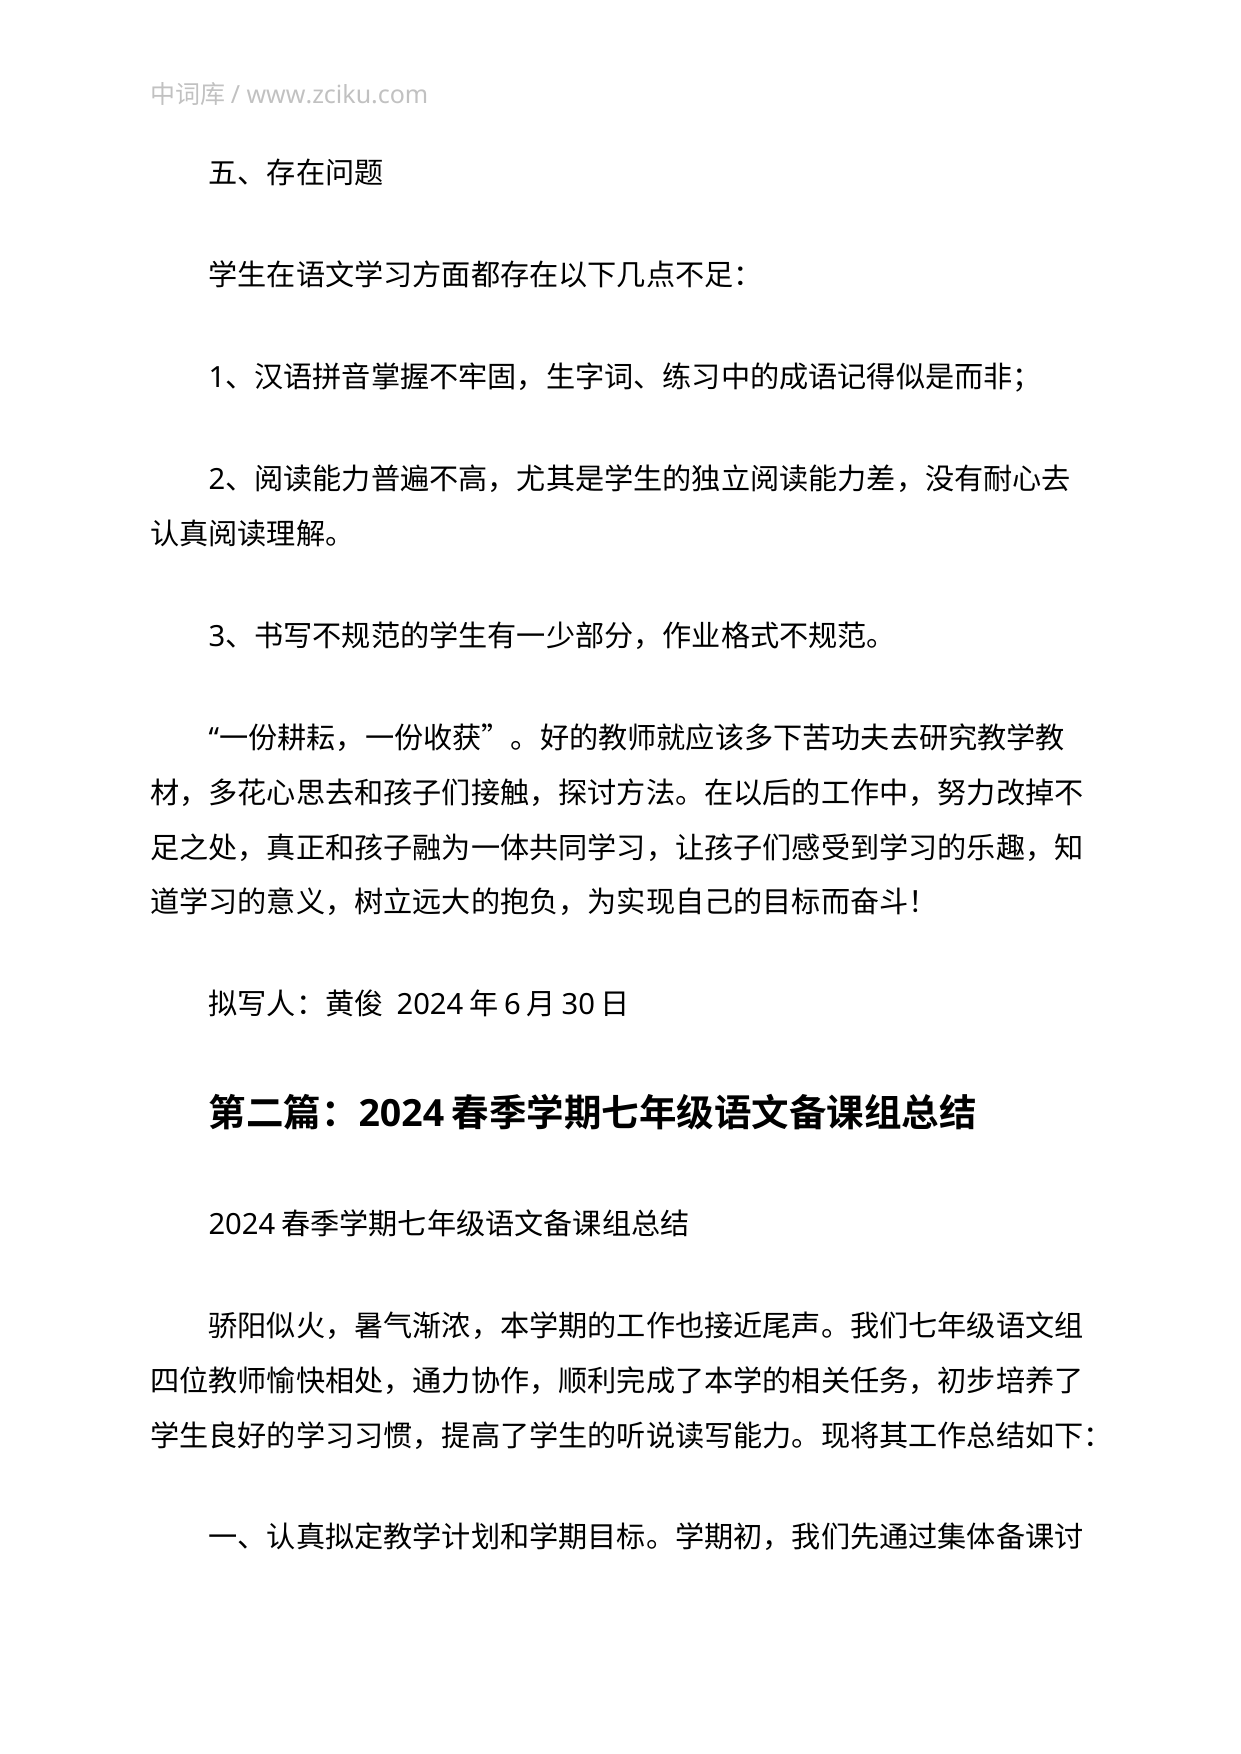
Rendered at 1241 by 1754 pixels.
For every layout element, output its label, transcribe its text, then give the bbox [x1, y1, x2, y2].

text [150, 1514, 1090, 1556]
text 2024春季学期七年级语文备课组总结 [150, 1200, 1090, 1243]
text 拟写人：黄俊 2024年6月30日 [150, 981, 1090, 1023]
text 学生在语文学习方面都存在以下几点不足： [150, 252, 1090, 294]
text 五、存在问题 [150, 150, 1090, 192]
text 第二篇：2024春季学期七年级语文备课组总结 [150, 1083, 1090, 1137]
text 骄阳似火，暑气渐浓，本学期的工作也接近尾声。我们七年级语文组四位教师愉快相处，通力协作，顺利完成了本学的相关任务，初步培养了学生良好的学习习惯，提高了学生的听说读写能力。现将其工作总结如下： [150, 1302, 1090, 1454]
text “一份耕耘，一份收获”。好的教师就应该多下苦功夫去研究教学教材，多花心思去和孩子们接触，探讨方法。在以后的工作中，努力改掉不足之处，真正和孩子融为一体共同学习，让孩子们感受到学习的乐趣，知道学习的意义，树立远大的抱负，为实现自己的目标而奋斗！ [150, 714, 1090, 921]
text 3、书写不规范的学生有一少部分，作业格式不规范。 [150, 612, 1090, 655]
text 1、汉语拼音掌握不牢固，生字词、练习中的成语记得似是而非； [150, 353, 1090, 396]
text 2、阅读能力普遍不高，尤其是学生的独立阅读能力差，没有耐心去认真阅读理解。 [150, 456, 1090, 553]
